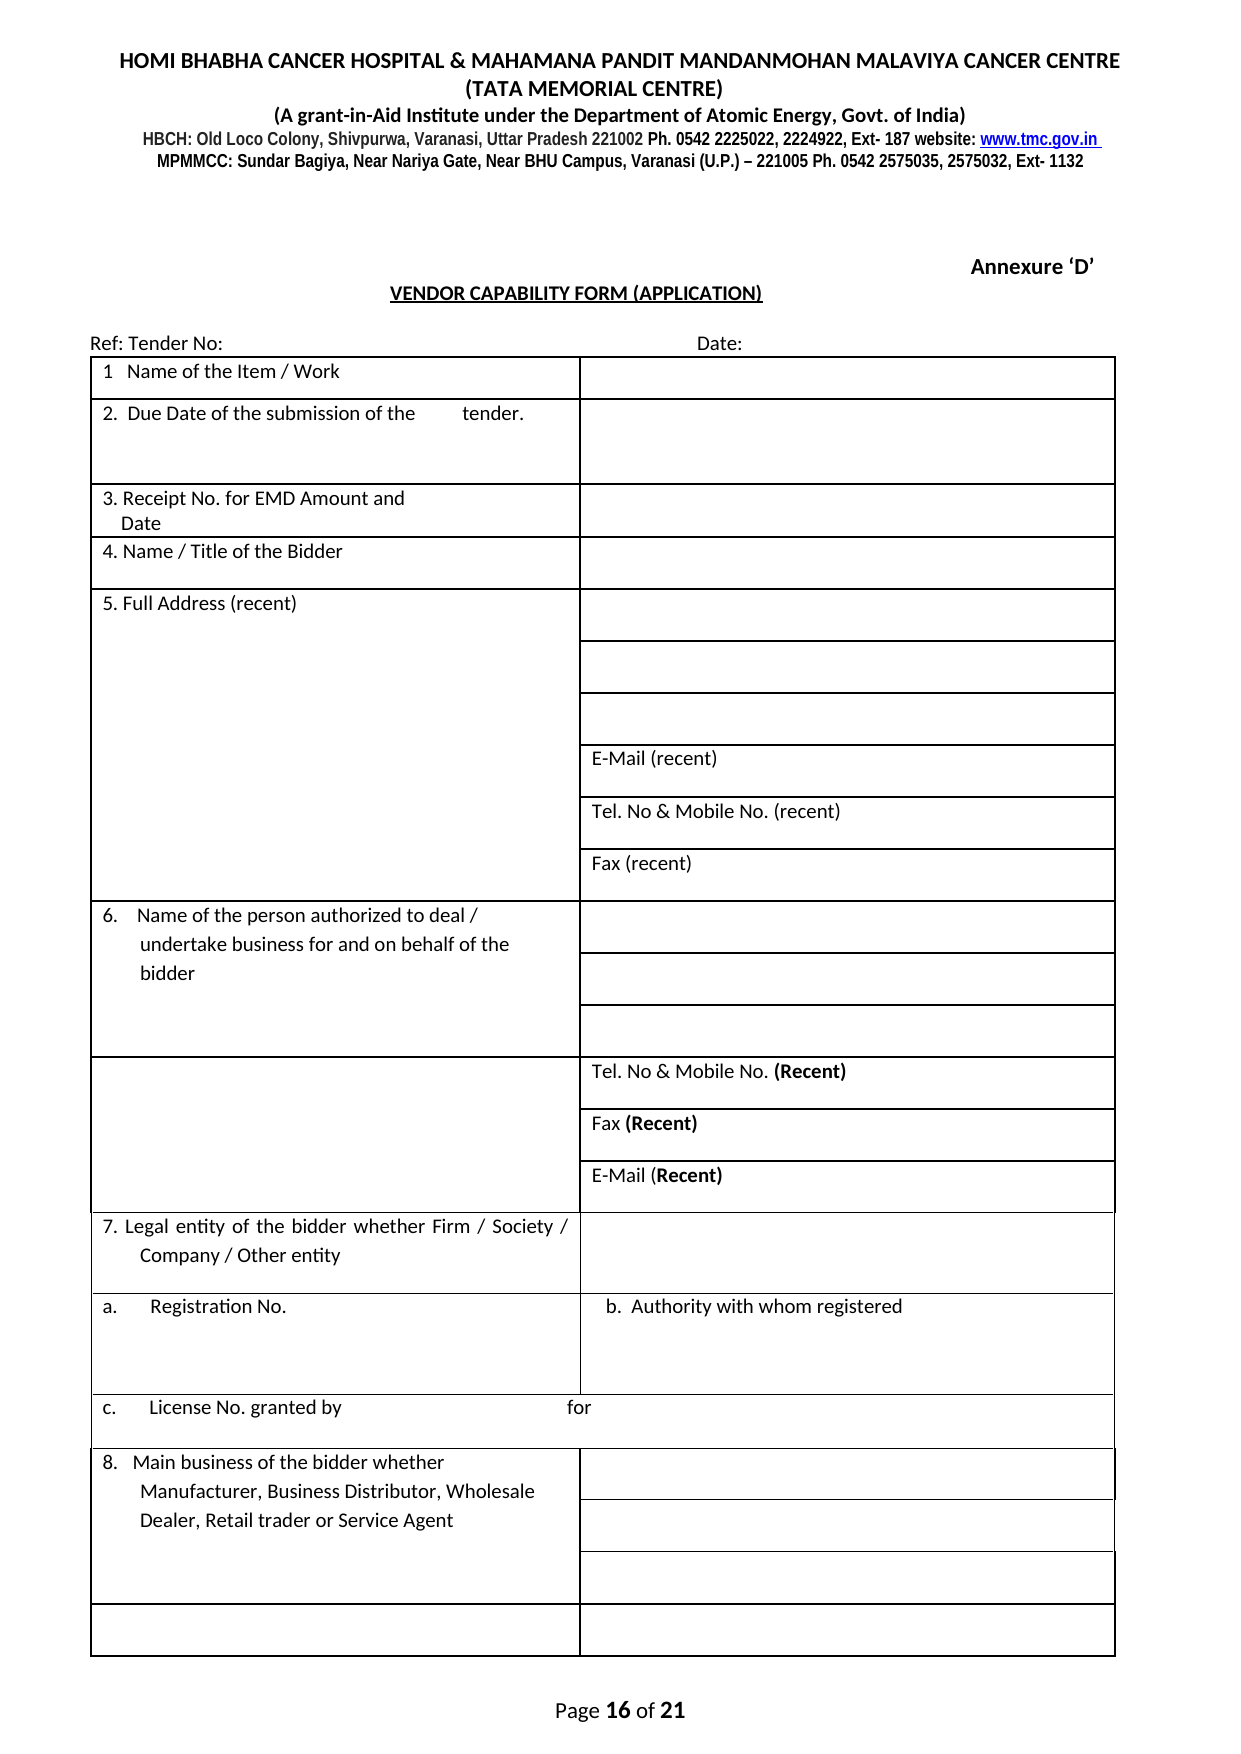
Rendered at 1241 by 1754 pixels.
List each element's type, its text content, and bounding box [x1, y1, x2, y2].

text Ref: Tender No: Date: [90, 331, 1150, 356]
table_cell a. Registration No. [92, 1294, 580, 1393]
table_cell Tel. No & Mobile No. (recent) [581, 798, 1114, 848]
table_cell Tel. No & Mobile No. (Recent) [581, 1058, 1114, 1108]
table_cell [581, 1212, 1114, 1293]
table_cell E-Mail (recent) [581, 746, 1114, 796]
table_cell [581, 642, 1114, 692]
table_cell [581, 902, 1114, 952]
table_cell [92, 1605, 579, 1654]
table_cell [581, 694, 1114, 743]
table_cell [581, 485, 1114, 536]
table_cell 3. Receipt No. for EMD Amount and Date [92, 485, 579, 536]
table_cell [581, 1499, 1114, 1551]
table_cell Fax (Recent) [581, 1110, 1114, 1160]
table_cell b. Authority with whom registered [581, 1293, 1114, 1393]
text VENDOR CAPABILITY FORM (APPLICATION) [315, 280, 1150, 305]
table_cell 4. Name / Title of the Bidder [92, 538, 579, 588]
table_cell [581, 590, 1114, 640]
table_cell 7. Legal entity of the bidder whether Firm / Society / Company / Other entity [92, 1213, 580, 1293]
table_cell Fax (recent) [581, 850, 1114, 900]
table_header 1 Name of the Item / Work [92, 358, 579, 398]
table_cell [581, 1605, 1114, 1654]
table_cell 2. Due Date of the submission of the tender. [92, 400, 579, 483]
table_cell E-Mail (Recent) [581, 1162, 1114, 1212]
text Annexure ‘D’ [840, 252, 1150, 280]
table_cell c. License No. granted by for [92, 1394, 1114, 1448]
table_cell 6. Name of the person authorized to deal / undertake business for and on behalf of the bidder [92, 902, 579, 1056]
table_header [581, 358, 1114, 398]
table_cell 5. Full Address (recent) [92, 590, 579, 900]
table_cell [581, 1551, 1114, 1603]
table_cell [581, 538, 1114, 588]
table_cell [581, 1006, 1114, 1056]
table_cell [92, 1058, 579, 1212]
table_cell [581, 954, 1114, 1004]
table_cell [581, 1448, 1114, 1499]
table_cell 8. Main business of the bidder whether Manufacturer, Business Distributor, Wholesale Dealer, Retail trader or Service Agent [92, 1449, 579, 1603]
table_cell [581, 400, 1114, 483]
